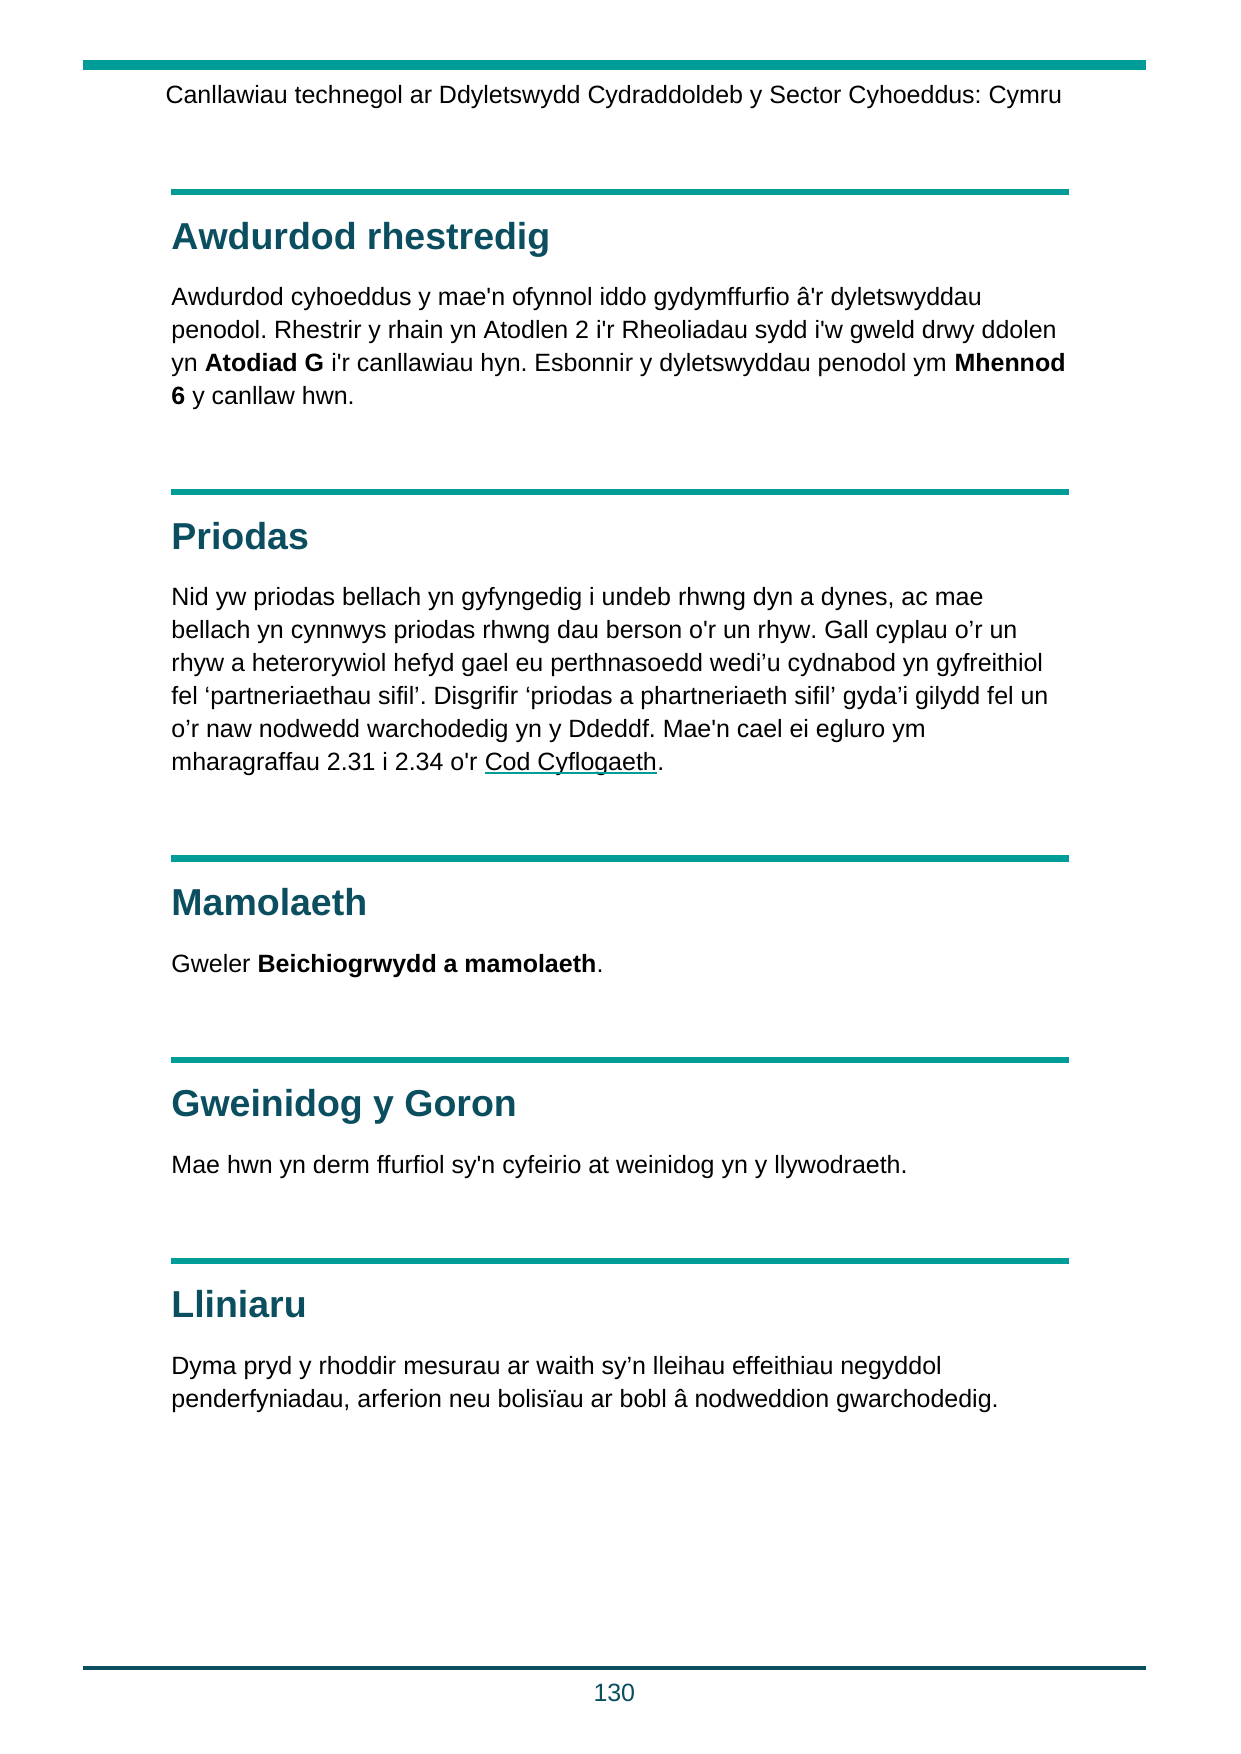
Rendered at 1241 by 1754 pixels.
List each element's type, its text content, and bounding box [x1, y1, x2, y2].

text Awdurdod cyhoeddus y mae'n ofynnol iddo gydymffurfio â'r dyletswyddau penodol. Rhestrir y rhain yn Atodlen 2 i'r Rheoliadau sydd i'w gweld drwy ddolen yn Atodiad G i'r canllawiau hyn. Esbonnir y dyletswyddau penodol ym Mhennod 6 y canllaw hwn. [171, 282, 1069, 410]
text Mamolaeth [171, 862, 1069, 923]
text Gweler Beichiogrwydd a mamolaeth. [171, 948, 1069, 977]
text Priodas [171, 495, 1069, 557]
text Dyma pryd y rhoddir mesurau ar waith sy’n lleihau effeithiau negyddol penderfyniadau, arferion neu bolisïau ar bobl â nodweddion gwarchodedig. [171, 1351, 1069, 1413]
text Lliniaru [171, 1264, 1069, 1326]
text Gweinidog y Goron [171, 1063, 1069, 1125]
text Nid yw priodas bellach yn gyfyngedig i undeb rhwng dyn a dynes, ac mae bellach yn cynnwys priodas rhwng dau berson o'r un rhyw. Gall cyplau o’r un rhyw a heterorywiol hefyd gael eu perthnasoedd wedi’u cydnabod yn gyfreithiol fel ‘partneriaethau sifil’. Disgrifir ‘priodas a phartneriaeth sifil’ gyda’i gilydd fel un o’r naw nodwedd warchodedig yn y Ddeddf. Mae'n cael ei egluro ym mharagraffau 2.31 i 2.34 o'r Cod Cyflogaeth. [171, 582, 1069, 776]
text Mae hwn yn derm ffurfiol sy'n cyfeirio at weinidog yn y llywodraeth. [171, 1150, 1069, 1178]
text Awdurdod rhestredig [171, 195, 1069, 257]
